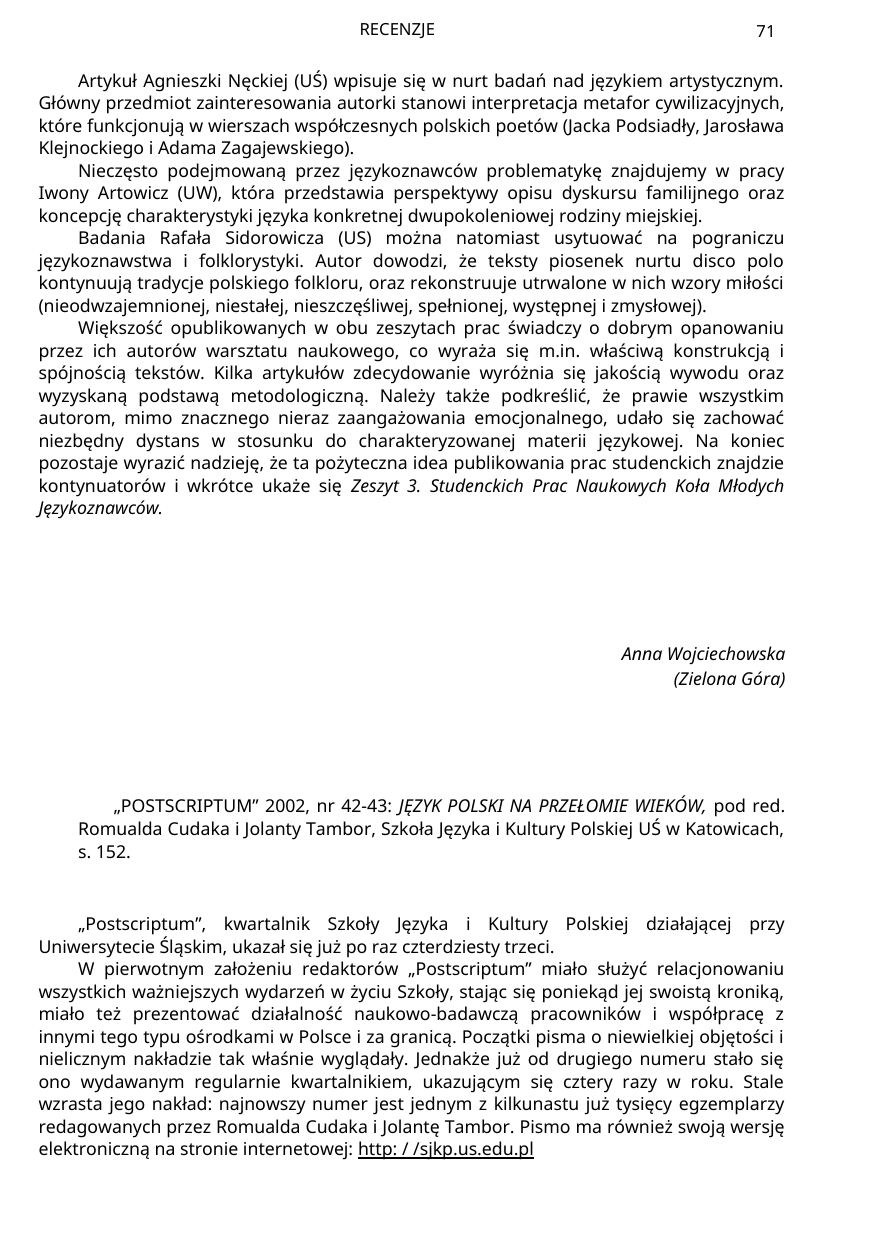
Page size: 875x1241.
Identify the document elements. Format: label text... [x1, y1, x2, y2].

text 71 [756, 24, 775, 41]
text Badania Rafała Sidorowicza (US) można natomiast usytuować na pograniczu językoznawstwa i folklorystyki. Autor dowodzi, że teksty piosenek nurtu disco polo kontynuują tradycje polskiego folkloru, oraz rekonstruuje utrwalone w nich wzory miłości (nieodwzajemnionej, niestałej, nieszczęśliwej, spełnionej, występnej i zmysłowej). [38, 227, 785, 317]
text „Postscriptum”, kwartalnik Szkoły Języka i Kultury Polskiej działającej przy Uniwersytecie Śląskim, ukazał się już po raz czterdziesty trzeci. [38, 913, 785, 958]
text Anna Wojciechowska (Zielona Góra) [582, 640, 785, 690]
text Większość opublikowanych w obu zeszytach prac świadczy o dobrym opanowaniu przez ich autorów warsztatu naukowego, co wyraża się m.in. właściwą konstrukcją i spójnością tekstów. Kilka artykułów zdecydowanie wyróżnia się jakością wywodu oraz wyzyskaną podstawą metodologiczną. Należy także podkreślić, że prawie wszystkim autorom, mimo znacznego nieraz zaangażowania emocjonalnego, udało się zachować niezbędny dystans w stosunku do charakteryzowanej materii językowej. Na koniec pozostaje wyrazić nadzieję, że ta pożyteczna idea publikowania prac studenckich znajdzie kontynuatorów i wkrótce ukaże się Zeszyt 3. Studenckich Prac Naukowych Koła Młodych Językoznawców. [38, 317, 785, 519]
text Nieczęsto podejmowaną przez językoznawców problematykę znajdujemy w pracy Iwony Artowicz (UW), która przedstawia perspektywy opisu dyskursu familijnego oraz koncepcję charakterystyki języka konkretnej dwupokoleniowej rodziny miejskiej. [38, 159, 785, 227]
text Artykuł Agnieszki Nęckiej (UŚ) wpisuje się w nurt badań nad językiem artystycznym. Główny przedmiot zainteresowania autorki stanowi interpretacja metafor cywilizacyjnych, które funkcjonują w wierszach współczesnych polskich poetów (Jacka Podsiadły, Jarosława Klejnockiego i Adama Zagajewskiego). [38, 69, 785, 159]
text W pierwotnym założeniu redaktorów „Postscriptum” miało służyć relacjonowaniu wszystkich ważniejszych wydarzeń w życiu Szkoły, stając się poniekąd jej swoistą kroniką, miało też prezentować działalność naukowo-badawczą pracowników i współpracę z innymi tego typu ośrodkami w Polsce i za granicą. Początki pisma o niewielkiej objętości i nielicznym nakładzie tak właśnie wyglądały. Jednakże już od drugiego numeru stało się ono wydawanym regularnie kwartalnikiem, ukazującym się cztery razy w roku. Stale wzrasta jego nakład: najnowszy numer jest jednym z kilkunastu już tysięcy egzemplarzy redagowanych przez Romualda Cudaka i Jolantę Tambor. Pismo ma również swoją wersję elektroniczną na stronie internetowej: http: / /sjkp.us.edu.pl [38, 958, 785, 1160]
text „POSTSCRIPTUM” 2002, nr 42-43: JĘZYK POLSKI NA PRZEŁOMIE WIEKÓW, pod red. Romualda Cudaka i Jolanty Tambor, Szkoła Języka i Kultury Polskiej UŚ w Katowicach, s. 152. [78, 794, 785, 863]
text RECENZJE [359, 22, 435, 39]
